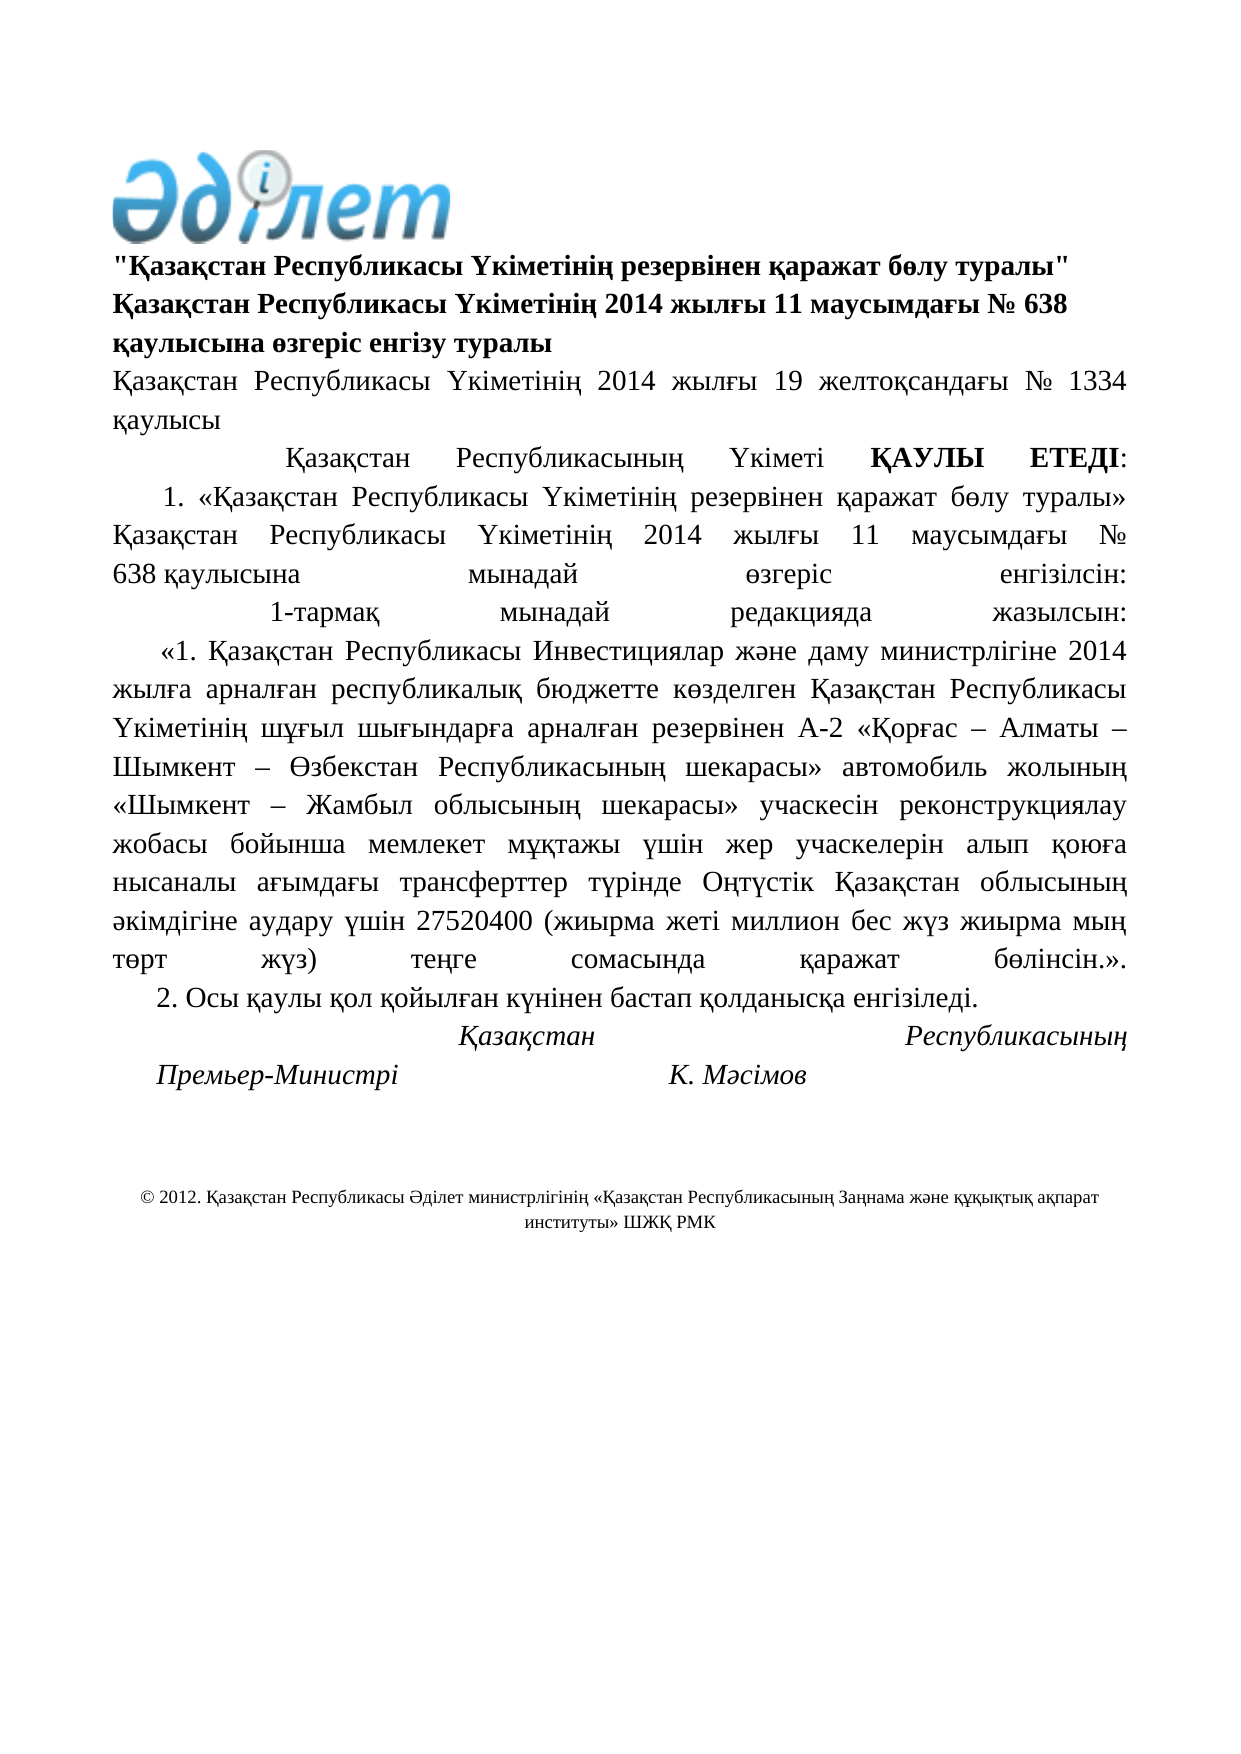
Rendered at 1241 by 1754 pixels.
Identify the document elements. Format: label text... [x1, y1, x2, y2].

text Қазақстан Республикасының Үкіметі ҚАУЛЫ ЕТЕДІ: 1. «Қазақстан Республикасы Үкіметінің резервінен қаражат бөлу туралы» Қазақстан Республикасы Үкіметінің 2014 жылғы 11 маусымдағы № 638 қаулысына мынадай өзгеріс енгізілсін: 1-тармақ мынадай редакцияда жазылсын: «1. Қазақстан Республикасы Инвестициялар және даму министрлігіне 2014 жылға арналған республикалық бюджетте көзделген Қазақстан Республикасы Үкіметінің шұғыл шығындарға арналған резервінен А-2 «Қорғас – Алматы – Шымкент – Өзбекстан Республикасының шекарасы» автомобиль жолының «Шымкент – Жамбыл облысының шекарасы» учаскесін реконструкциялау жобасы бойынша мемлекет мұқтажы үшін жер учаскелерін алып қоюға нысаналы ағымдағы трансферттер түрінде Оңтүстік Қазақстан облысының әкімдігіне аудару үшін 27520400 (жиырма жеті миллион бес жүз жиырма мың төрт жүз) теңге сомасында қаражат бөлінсін.». 2. Осы қаулы қол қойылған күнінен бастап қолданысқа енгізіледі. [112, 440, 1128, 1013]
text Қазақстан Республикасының Премьер-Министрі К. Мәсімов [112, 1018, 1128, 1091]
text "Қазақстан Республикасы Үкіметінің резервінен қаражат бөлу туралы" Қазақстан Республикасы Үкіметінің 2014 жылғы 11 маусымдағы № 638 қаулысына өзгеріс енгізу туралы [112, 248, 1128, 358]
text © 2012. Қазақстан Республикасы Әділет министрлігінің «Қазақстан Республикасының Заңнама және құқықтық ақпарат институты» ШЖҚ РМК [112, 1186, 1128, 1232]
text Қазақстан Республикасы Үкіметінің 2014 жылғы 19 желтоқсандағы № 1334 қаулысы [112, 363, 1128, 435]
picture [112, 150, 451, 244]
